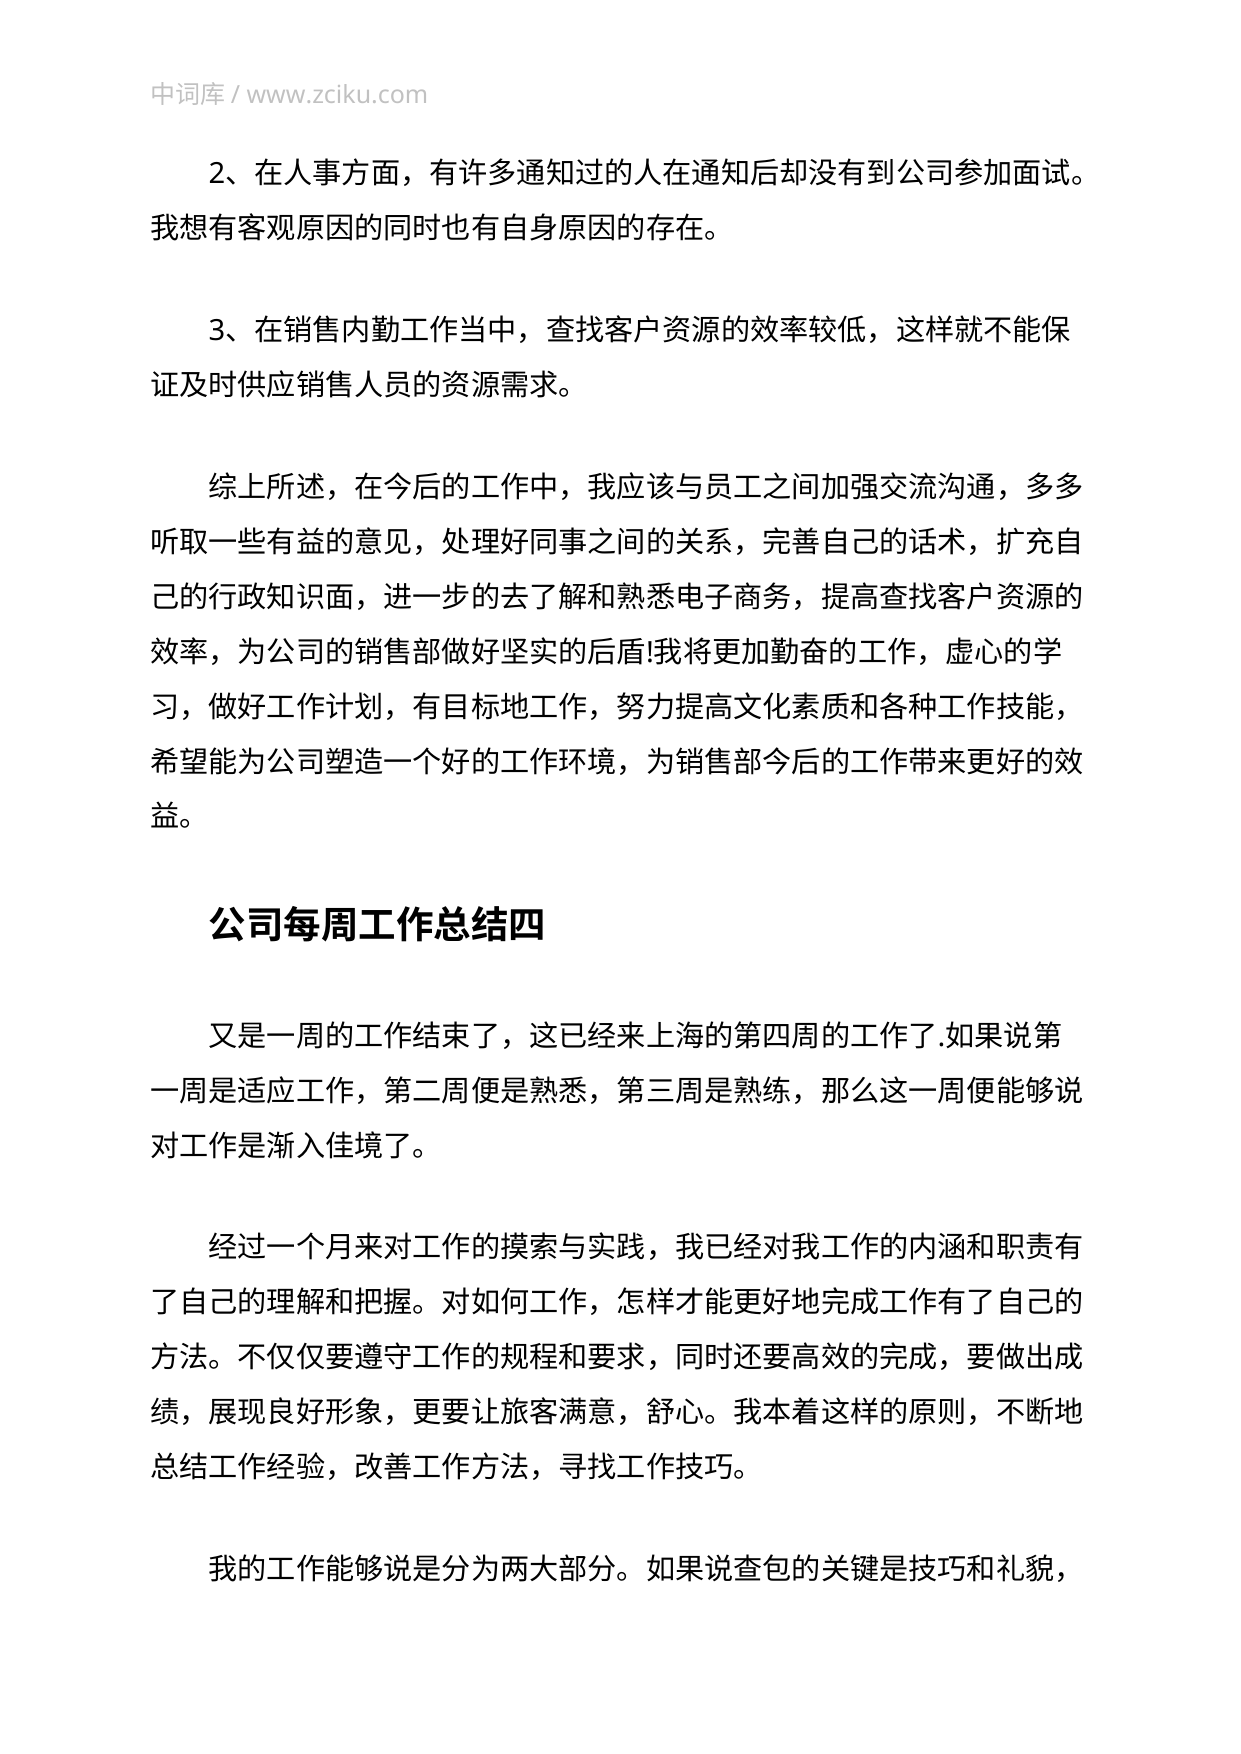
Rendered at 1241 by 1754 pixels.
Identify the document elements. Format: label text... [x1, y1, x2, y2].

text 经过一个月来对工作的摸索与实践，我已经对我工作的内涵和职责有了自己的理解和把握。对如何工作，怎样才能更好地完成工作有了自己的方法。不仅仅要遵守工作的规程和要求，同时还要高效的完成，要做出成绩，展现良好形象，更要让旅客满意，舒心。我本着这样的原则，不断地总结工作经验，改善工作方法，寻找工作技巧。 [150, 1224, 1090, 1486]
text 2、在人事方面，有许多通知过的人在通知后却没有到公司参加面试。我想有客观原因的同时也有自身原因的存在。 [150, 150, 1090, 247]
text 公司每周工作总结四 [150, 895, 1090, 949]
text 综上所述，在今后的工作中，我应该与员工之间加强交流沟通，多多听取一些有益的意见，处理好同事之间的关系，完善自己的话术，扩充自己的行政知识面，进一步的去了解和熟悉电子商务，提高查找客户资源的效率，为公司的销售部做好坚实的后盾!我将更加勤奋的工作，虚心的学习，做好工作计划，有目标地工作，努力提高文化素质和各种工作技能，希望能为公司塑造一个好的工作环境，为销售部今后的工作带来更好的效益。 [150, 463, 1090, 835]
text 3、在销售内勤工作当中，查找客户资源的效率较低，这样就不能保证及时供应销售人员的资源需求。 [150, 307, 1090, 404]
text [150, 1545, 1090, 1587]
text 又是一周的工作结束了，这已经来上海的第四周的工作了.如果说第一周是适应工作，第二周便是熟悉，第三周是熟练，那么这一周便能够说对工作是渐入佳境了。 [150, 1012, 1090, 1164]
